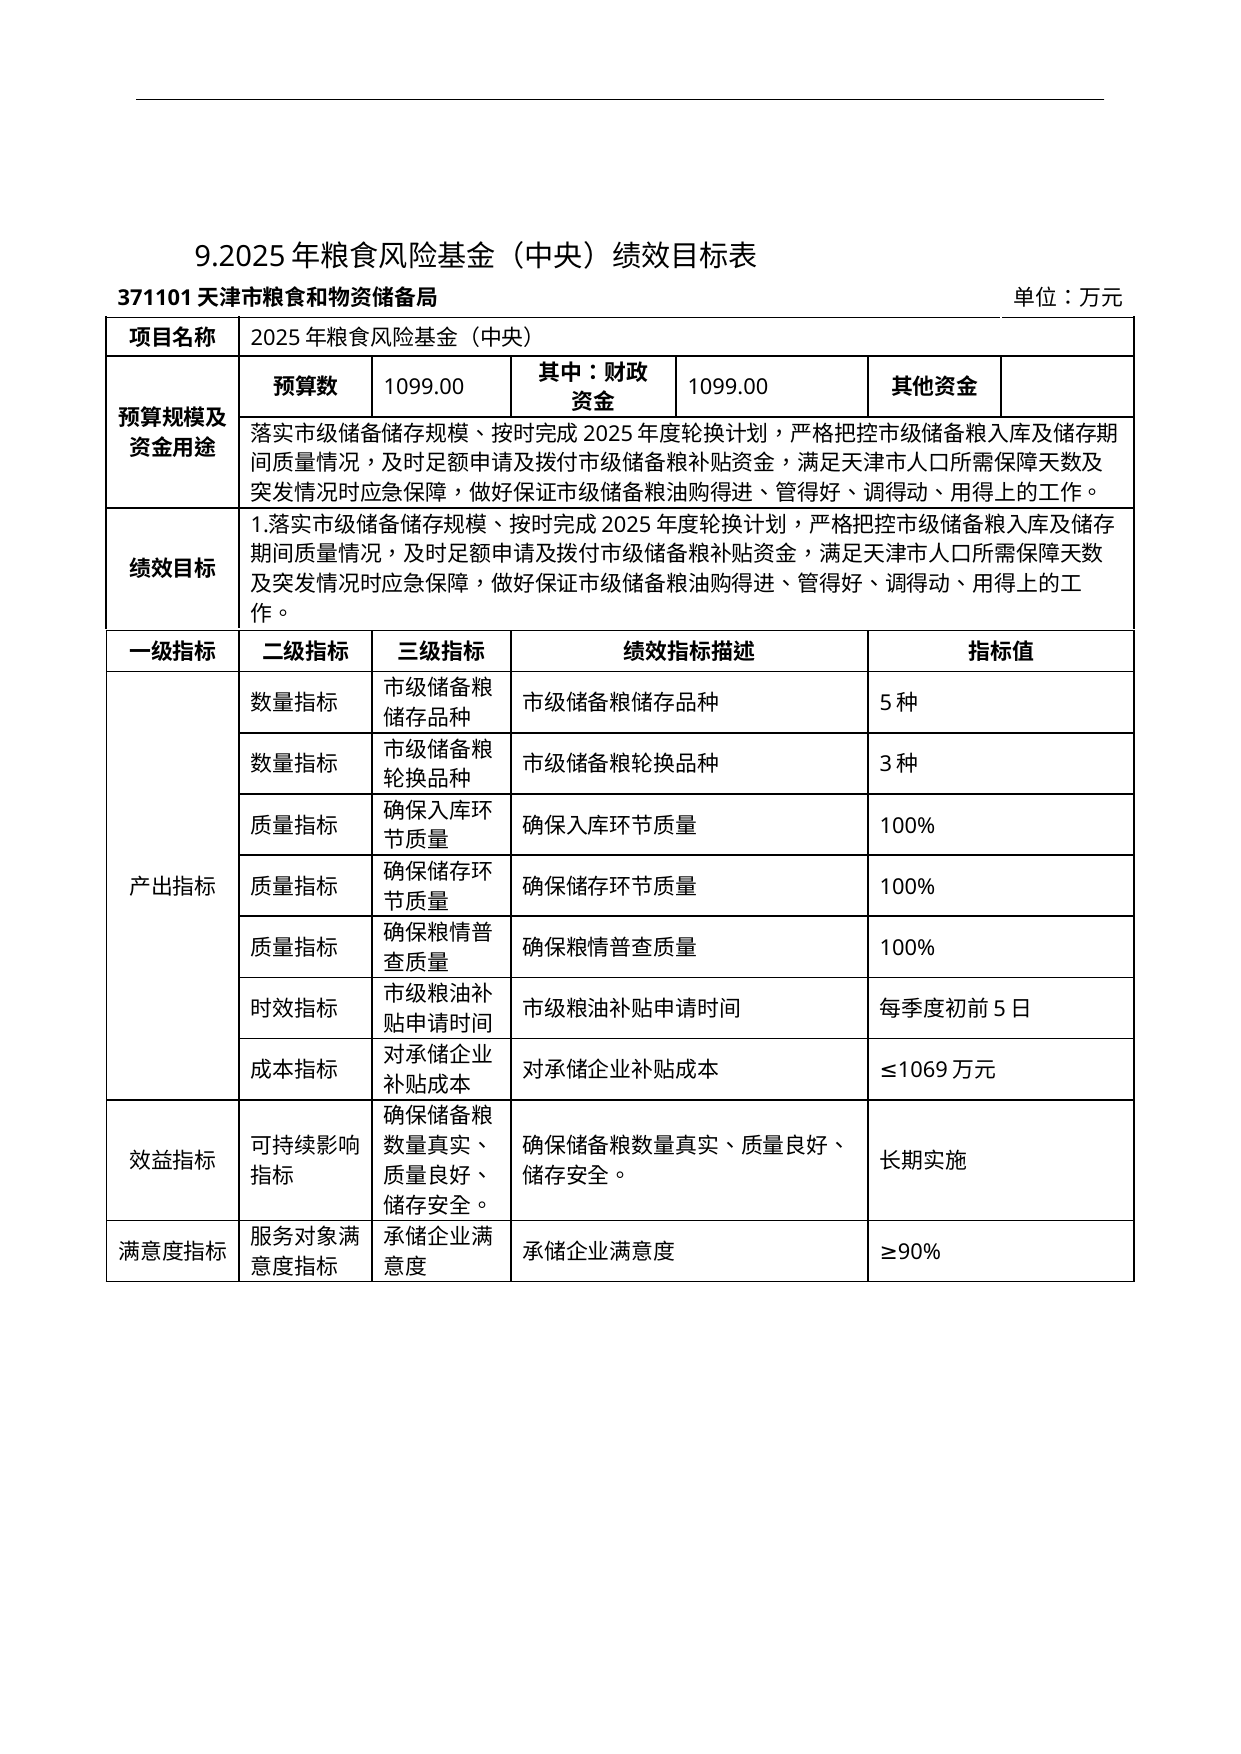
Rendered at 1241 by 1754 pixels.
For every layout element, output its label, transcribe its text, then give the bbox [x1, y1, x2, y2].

table_cell 其他资金 [869, 357, 1000, 416]
table_header 一级指标 [107, 631, 238, 671]
table_cell 落实市级储备储存规模、按时完成2025年度轮换计划，严格把控市级储备粮入库及储存期间质量情况，及时足额申请及拨付市级储备粮补贴资金，满足天津市人口所需保障天数及突发情况时应急保障，做好保证市级储备粮油购得进、管得好、调得动、用得上的工作。 [240, 418, 1133, 507]
table_cell 预算规模及资金用途 [107, 357, 238, 507]
table_header 三级指标 [373, 631, 510, 671]
table_cell 质量指标 [240, 856, 371, 915]
table_cell 市级储备粮轮换品种 [512, 734, 867, 793]
table_cell 绩效目标 [107, 509, 238, 628]
table_cell 100% [869, 795, 1133, 854]
table_cell 确保储备粮数量真实、质量良好、储存安全。 [512, 1101, 867, 1219]
table_cell 确保储存环节质量 [512, 856, 867, 915]
table_cell 5种 [869, 672, 1133, 732]
table_cell [1002, 357, 1133, 416]
table_cell 产出指标 [107, 672, 238, 1099]
table_header 绩效指标描述 [512, 631, 867, 671]
table_cell 成本指标 [240, 1039, 371, 1099]
table_cell 数量指标 [240, 672, 371, 732]
table_cell 1.落实市级储备储存规模、按时完成2025年度轮换计划，严格把控市级储备粮入库及储存期间质量情况，及时足额申请及拨付市级储备粮补贴资金，满足天津市人口所需保障天数及突发情况时应急保障，做好保证市级储备粮油购得进、管得好、调得动、用得上的工作。 [240, 509, 1133, 628]
table_cell 确保入库环节质量 [373, 795, 510, 854]
table_header 二级指标 [240, 631, 371, 671]
table_cell 1099.00 [677, 357, 867, 416]
table_cell 其中：财政 资金 [512, 357, 675, 416]
table_header 指标值 [869, 631, 1133, 671]
table_cell 质量指标 [240, 917, 371, 977]
table_cell 确保储存环节质量 [373, 856, 510, 915]
table_cell 数量指标 [240, 734, 371, 793]
table_cell 满意度指标 [107, 1221, 238, 1281]
table_cell 100% [869, 856, 1133, 915]
table_header 371101天津市粮食和物资储备局 [107, 277, 1000, 316]
table_cell 每季度初前5日 [869, 978, 1133, 1038]
table_cell 确保储备粮数量真实、质量良好、储存安全。 [373, 1101, 510, 1219]
table_cell 效益指标 [107, 1101, 238, 1219]
table_cell 服务对象满意度指标 [240, 1221, 371, 1281]
table_header 单位：万元 [1002, 277, 1133, 316]
table_cell 确保粮情普查质量 [512, 917, 867, 977]
table_cell 市级储备粮储存品种 [512, 672, 867, 732]
table_cell ≥90% [869, 1221, 1133, 1281]
table_cell 项目名称 [107, 318, 238, 355]
table_cell 确保粮情普查质量 [373, 917, 510, 977]
table_cell 预算数 [240, 357, 371, 416]
table_cell 100% [869, 917, 1133, 977]
table_cell 承储企业满意度 [512, 1221, 867, 1281]
table_cell 时效指标 [240, 978, 371, 1038]
table_cell 质量指标 [240, 795, 371, 854]
table_cell 市级粮油补贴申请时间 [373, 978, 510, 1038]
table_cell 市级储备粮轮换品种 [373, 734, 510, 793]
table_cell 市级粮油补贴申请时间 [512, 978, 867, 1038]
text 9.2025年粮食风险基金（中央）绩效目标表 [136, 235, 1104, 275]
table_cell ≤1069万元 [869, 1039, 1133, 1099]
table_cell 市级储备粮储存品种 [373, 672, 510, 732]
table_cell 确保入库环节质量 [512, 795, 867, 854]
table_cell 可持续影响指标 [240, 1101, 371, 1219]
table_cell 3种 [869, 734, 1133, 793]
table_cell 1099.00 [373, 357, 510, 416]
table_cell 长期实施 [869, 1101, 1133, 1219]
table_cell 对承储企业补贴成本 [512, 1039, 867, 1099]
table_cell 2025年粮食风险基金（中央） [240, 318, 1133, 355]
table_cell 对承储企业补贴成本 [373, 1039, 510, 1099]
table_cell 承储企业满意度 [373, 1221, 510, 1281]
